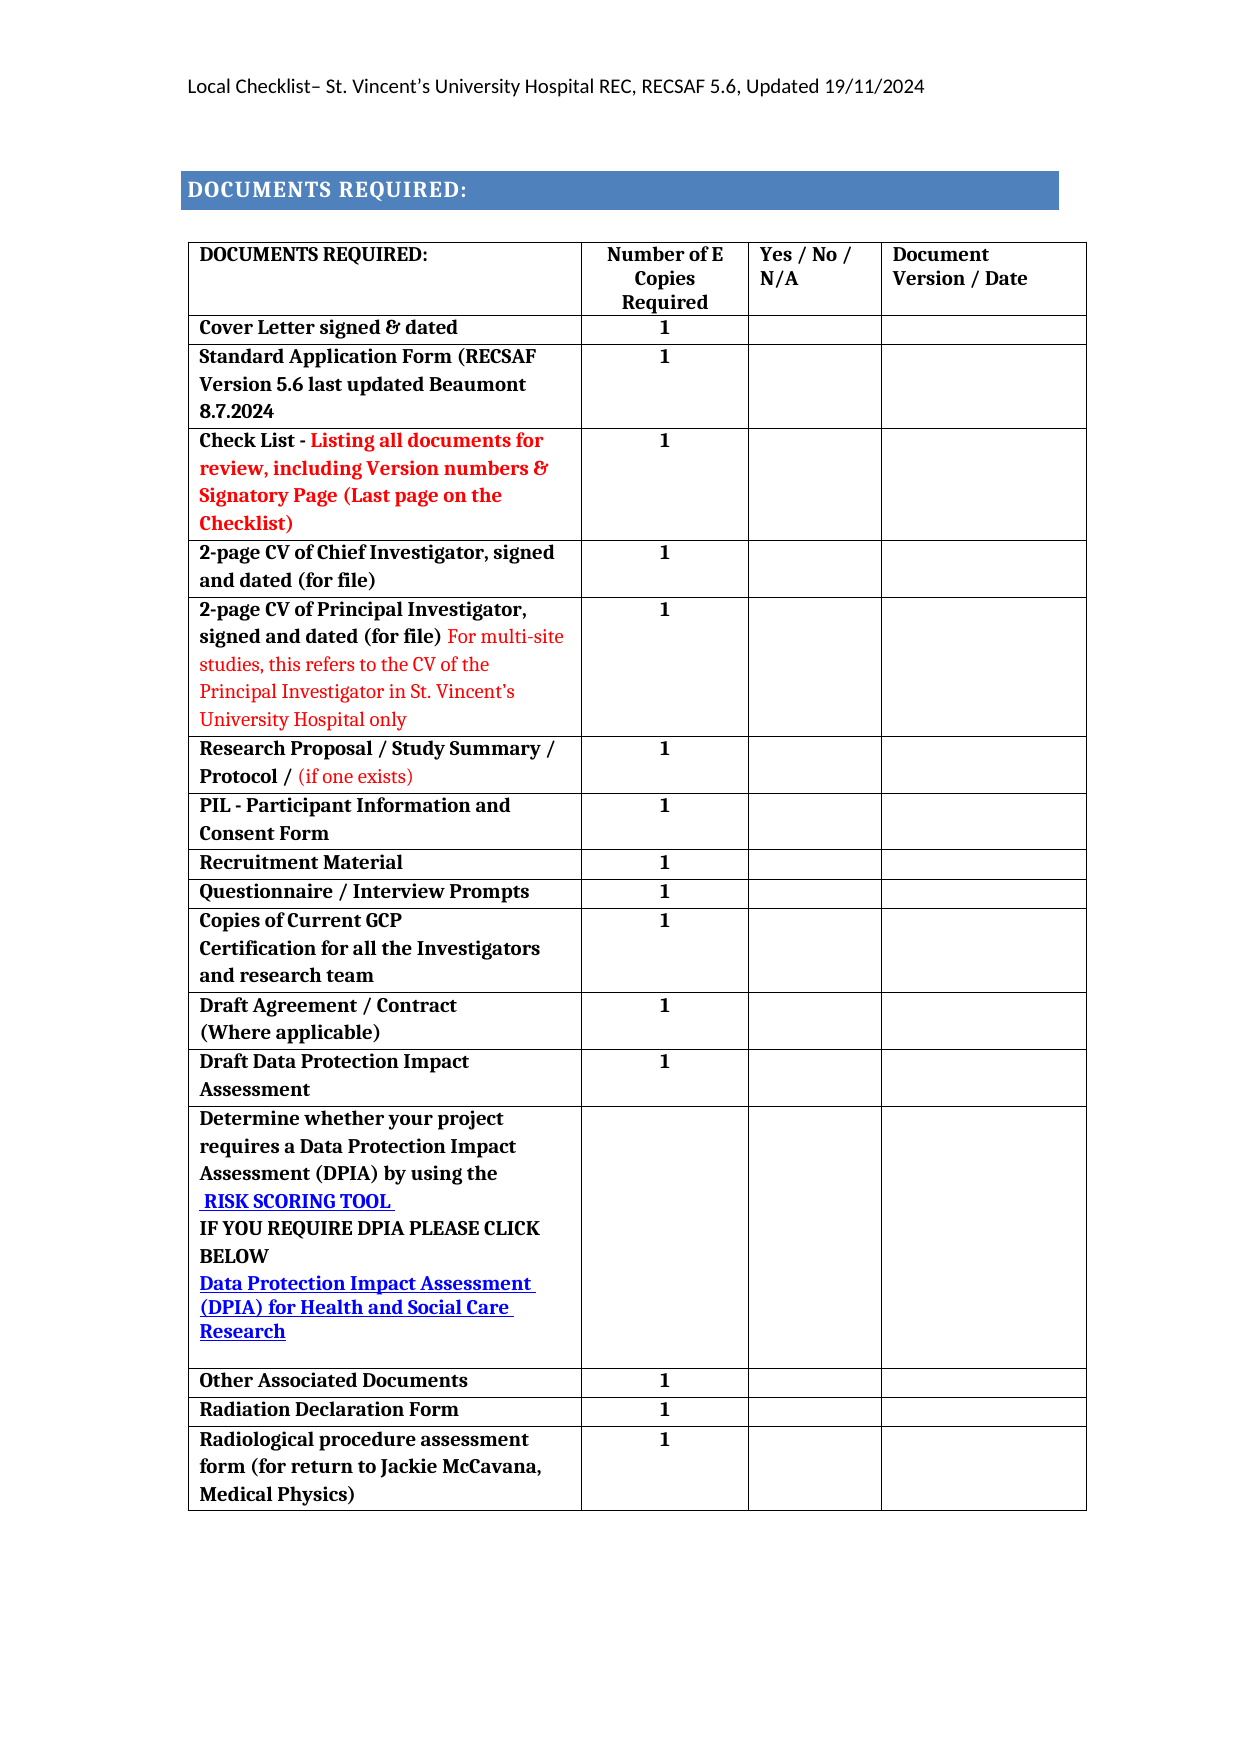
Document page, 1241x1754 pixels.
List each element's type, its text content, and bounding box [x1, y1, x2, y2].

table_cell [749, 1427, 881, 1510]
table_cell [749, 541, 881, 597]
table_cell 1 [582, 880, 748, 908]
table_cell Other Associated Documents [189, 1369, 581, 1397]
table_cell [749, 993, 881, 1049]
table_cell 1 [582, 993, 748, 1049]
table_cell [882, 316, 1086, 344]
table_header Document Version / Date [882, 243, 1086, 314]
table_cell [749, 345, 881, 428]
subtitle documents required: [188, 177, 1053, 203]
table_cell [749, 316, 881, 344]
table_cell Draft Agreement / Contract (Where applicable) [189, 993, 581, 1049]
table_cell 1 [582, 1369, 748, 1397]
table_cell [882, 1398, 1086, 1426]
table_cell [882, 598, 1086, 736]
table_cell PIL - Participant Information and Consent Form [189, 794, 581, 849]
table_cell Check List - Listing all documents for review, including Version numbers & Signatory Page (Last page on the Checklist) [189, 429, 581, 540]
table_cell [582, 1107, 748, 1368]
table_cell 1 [582, 541, 748, 597]
table_cell Copies of Current GCP Certification for all the Investigators and research team [189, 909, 581, 992]
table_cell Recruitment Material [189, 850, 581, 879]
table_cell Draft Data Protection Impact Assessment [189, 1050, 581, 1106]
table_cell 2-page CV of Chief Investigator, signed and dated (for file) [189, 541, 581, 597]
table_cell Cover Letter signed & dated [189, 316, 581, 344]
table_cell 1 [582, 1427, 748, 1510]
table_cell [749, 850, 881, 879]
table_cell [749, 1369, 881, 1397]
table_cell [749, 1050, 881, 1106]
table_header Number of E Copies Required [582, 243, 748, 314]
table_cell [749, 1107, 881, 1368]
table_cell Questionnaire / Interview Prompts [189, 880, 581, 908]
table_cell [882, 794, 1086, 849]
table_cell Determine whether your project requires a Data Protection Impact Assessment (DPIA) by using the RISK SCORING TOOL IF YOU REQUIRE DPIA PLEASE CLICK BELOW Data Protection Impact Assessment (DPIA) for Health and Social Care Research [189, 1107, 581, 1368]
table_cell 1 [582, 1050, 748, 1106]
table_header DOCUMENTS REQUIRED: [189, 243, 581, 314]
table_cell Radiation Declaration Form [189, 1398, 581, 1426]
table_cell Radiological procedure assessment form (for return to Jackie McCavana, Medical Physics) [189, 1427, 581, 1510]
table_cell [882, 1050, 1086, 1106]
table_cell 1 [582, 794, 748, 849]
table_cell [882, 880, 1086, 908]
table_cell 2-page CV of Principal Investigator, signed and dated (for file) For multi-site studies, this refers to the CV of the Principal Investigator in St. Vincent’s University Hospital only [189, 598, 581, 736]
table_cell 1 [582, 598, 748, 736]
table_cell [882, 1107, 1086, 1368]
table_cell 1 [582, 1398, 748, 1426]
table_cell [882, 429, 1086, 540]
table_cell [882, 1369, 1086, 1397]
table_cell 1 [582, 429, 748, 540]
table_header Yes / No / N/A [749, 243, 881, 314]
table_cell 1 [582, 909, 748, 992]
table_cell [882, 737, 1086, 793]
table_cell [882, 541, 1086, 597]
table_cell [749, 737, 881, 793]
table_cell 1 [582, 850, 748, 879]
table_cell [882, 993, 1086, 1049]
table_cell [749, 598, 881, 736]
table_cell [749, 794, 881, 849]
table_cell Standard Application Form (RECSAF Version 5.6 last updated Beaumont 8.7.2024 [189, 345, 581, 428]
table_cell [749, 880, 881, 908]
table_cell [749, 1398, 881, 1426]
table_cell 1 [582, 737, 748, 793]
table_cell [882, 345, 1086, 428]
table_cell 1 [582, 316, 748, 344]
table_cell Research Proposal / Study Summary / Protocol / (if one exists) [189, 737, 581, 793]
table_cell 1 [582, 345, 748, 428]
table_cell [749, 429, 881, 540]
table_cell [882, 850, 1086, 879]
table_cell [882, 1427, 1086, 1510]
table_cell [749, 909, 881, 992]
table_cell [882, 909, 1086, 992]
